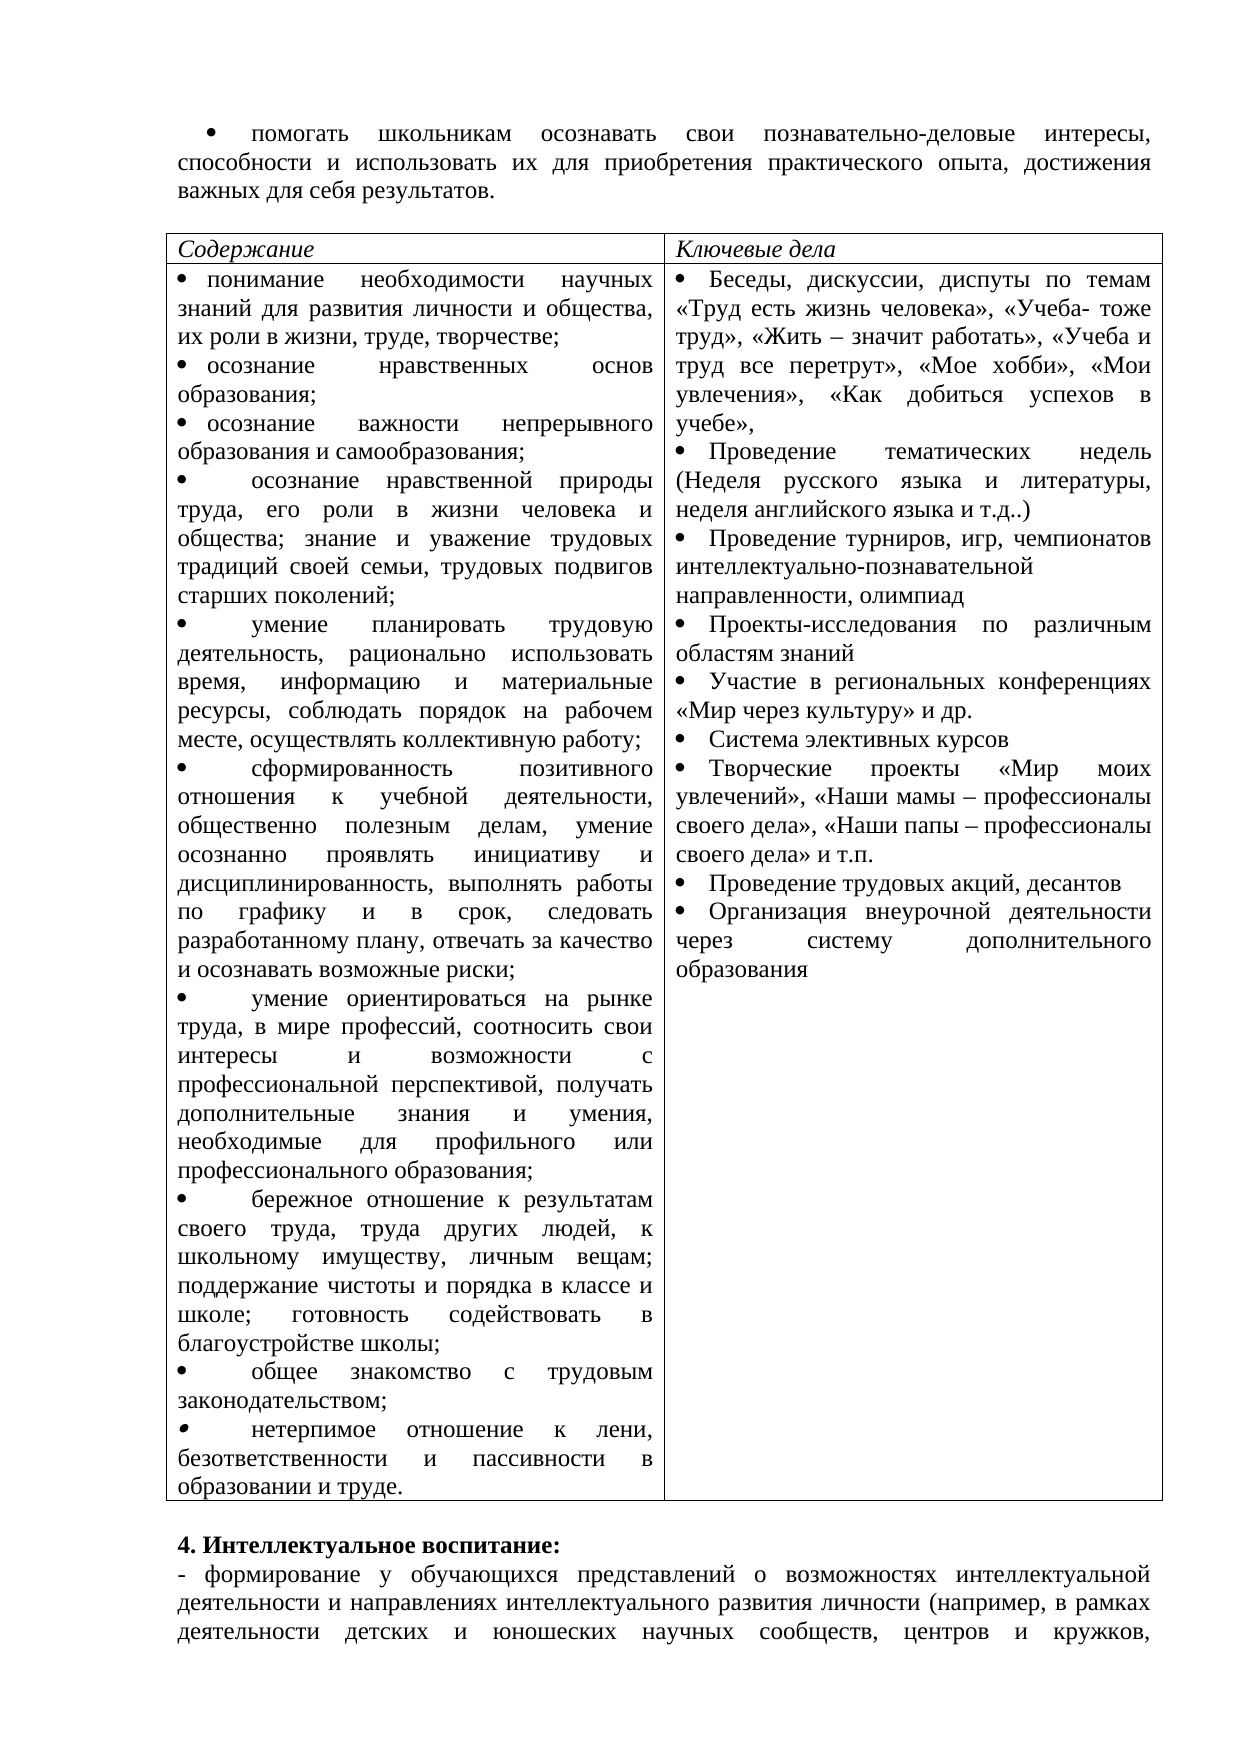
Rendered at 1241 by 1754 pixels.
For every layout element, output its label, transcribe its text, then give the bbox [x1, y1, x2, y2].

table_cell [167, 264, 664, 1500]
text 4. Интеллектуальное воспитание: [177, 1530, 1152, 1559]
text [177, 1559, 1152, 1645]
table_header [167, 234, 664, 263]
list помогать школьникам осознавать свои познавательно-деловые интересы, способности и использовать их для приобретения практического опыта, достижения важных для себя результатов. [177, 118, 1152, 204]
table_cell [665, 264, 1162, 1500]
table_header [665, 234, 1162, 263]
